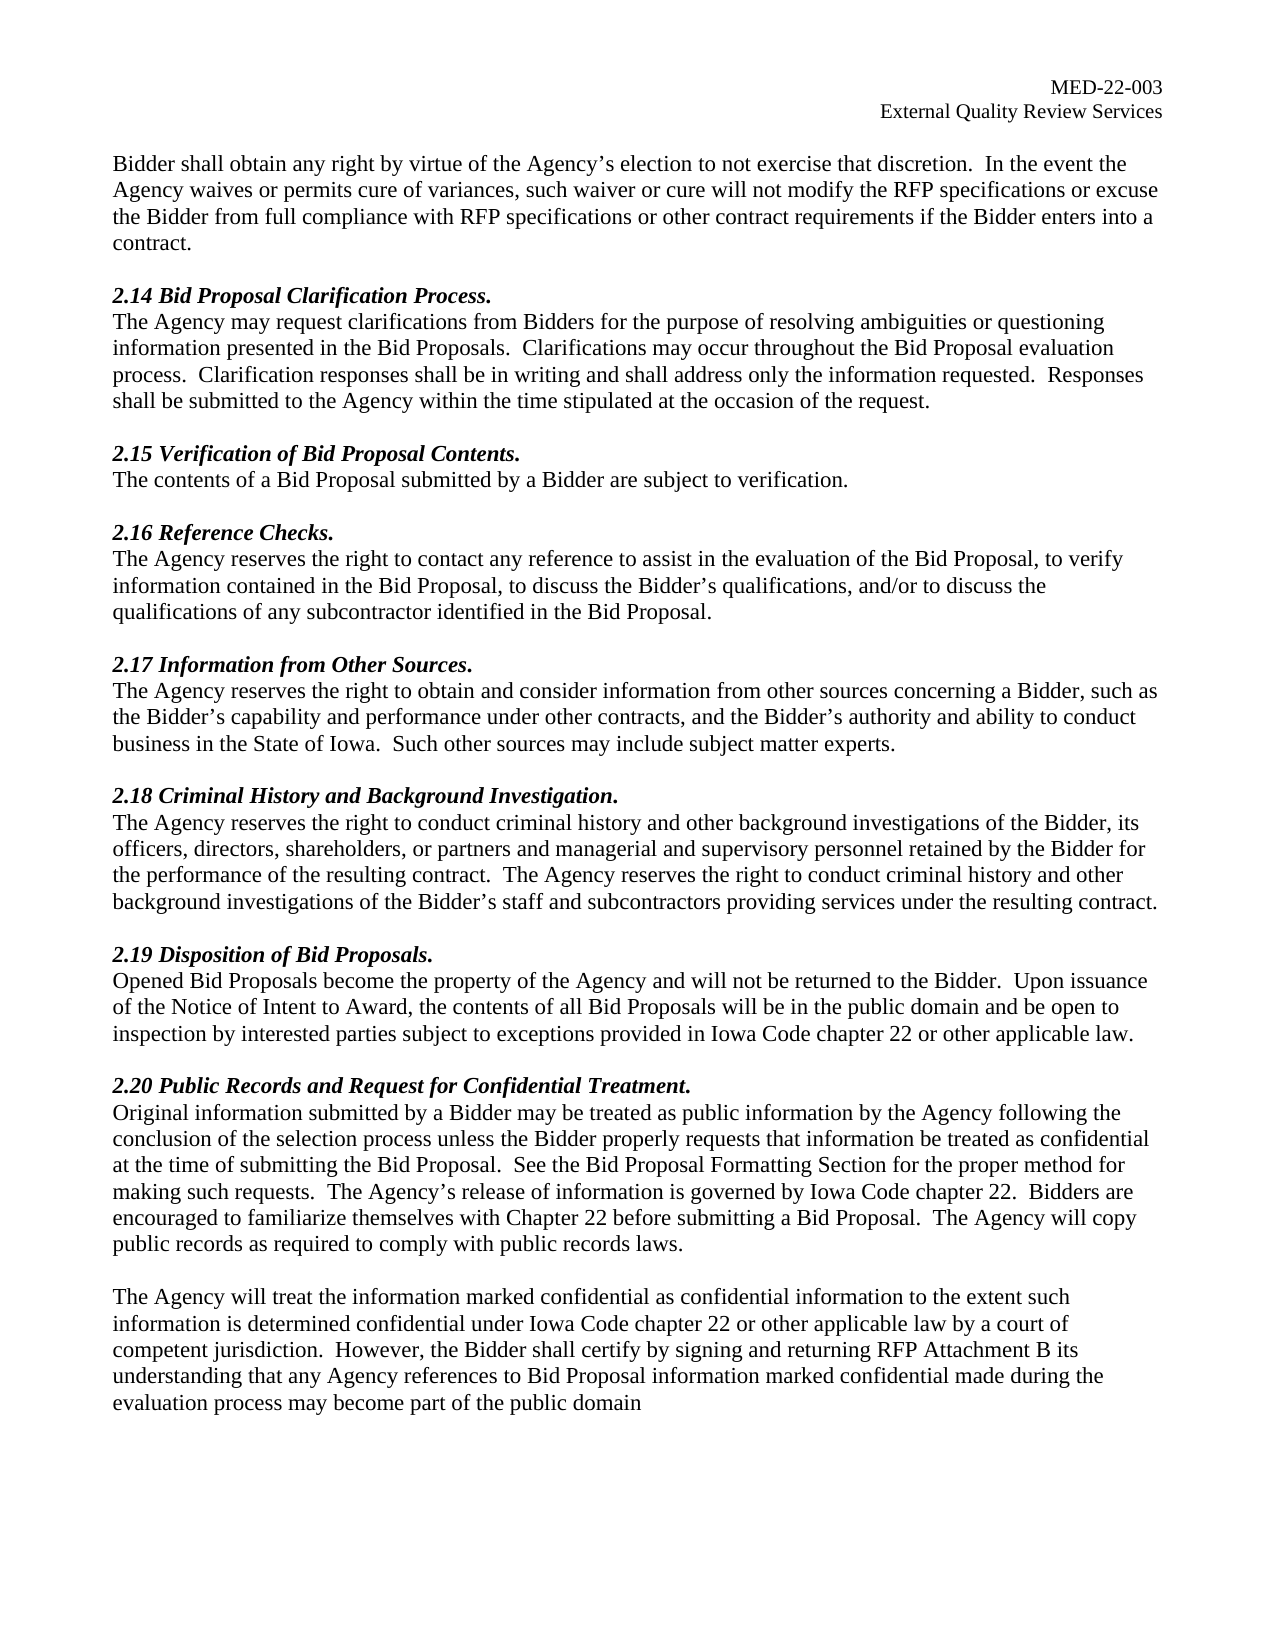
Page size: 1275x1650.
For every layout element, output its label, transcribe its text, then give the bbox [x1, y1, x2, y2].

text Opened Bid Proposals become the property of the Agency and will not be returned to the Bidder. Upon issuance of the Notice of Intent to Award, the contents of all Bid Proposals will be in the public domain and be open to inspection by interested parties subject to exceptions provided in Iowa Code chapter 22 or other applicable law. [112, 967, 1162, 1046]
text Original information submitted by a Bidder may be treated as public information by the Agency following the conclusion of the selection process unless the Bidder properly requests that information be treated as confidential at the time of submitting the Bid Proposal. See the Bid Proposal Formatting Section for the proper method for making such requests. The Agency’s release of information is governed by Iowa Code chapter 22. Bidders are encouraged to familiarize themselves with Chapter 22 before submitting a Bid Proposal. The Agency will copy public records as required to comply with public records laws. [112, 1099, 1162, 1257]
text 2.15 Verification of Bid Proposal Contents. [112, 440, 1162, 466]
text 2.18 Criminal History and Background Investigation. [112, 782, 1162, 809]
text The Agency will treat the information marked confidential as confidential information to the extent such information is determined confidential under Iowa Code chapter 22 or other applicable law by a court of competent jurisdiction. However, the Bidder shall certify by signing and returning RFP Attachment B its understanding that any Agency references to Bid Proposal information marked confidential made during the evaluation process may become part of the public domain [112, 1283, 1162, 1415]
text 2.16 Reference Checks. [112, 519, 1162, 545]
text The Agency reserves the right to contact any reference to assist in the evaluation of the Bid Proposal, to verify information contained in the Bid Proposal, to discuss the Bidder’s qualifications, and/or to discuss the qualifications of any subcontractor identified in the Bid Proposal. [112, 545, 1162, 624]
text The Agency may request clarifications from Bidders for the purpose of resolving ambiguities or questioning information presented in the Bid Proposals. Clarifications may occur throughout the Bid Proposal evaluation process. Clarification responses shall be in writing and shall address only the information requested. Responses shall be submitted to the Agency within the time stipulated at the occasion of the request. [112, 308, 1162, 413]
text 2.19 Disposition of Bid Proposals. [112, 941, 1162, 967]
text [112, 150, 1162, 255]
text 2.20 Public Records and Request for Confidential Treatment. [112, 1072, 1162, 1099]
text The Agency reserves the right to obtain and consider information from other sources concerning a Bidder, such as the Bidder’s capability and performance under other contracts, and the Bidder’s authority and ability to conduct business in the State of Iowa. Such other sources may include subject matter experts. [112, 677, 1162, 756]
text The contents of a Bid Proposal submitted by a Bidder are subject to verification. [112, 466, 1162, 493]
text The Agency reserves the right to conduct criminal history and other background investigations of the Bidder, its officers, directors, shareholders, or partners and managerial and supervisory personnel retained by the Bidder for the performance of the resulting contract. The Agency reserves the right to conduct criminal history and other background investigations of the Bidder’s staff and subcontractors providing services under the resulting contract. [112, 809, 1162, 914]
text 2.17 Information from Other Sources. [112, 651, 1162, 677]
text 2.14 Bid Proposal Clarification Process. [112, 282, 1162, 308]
